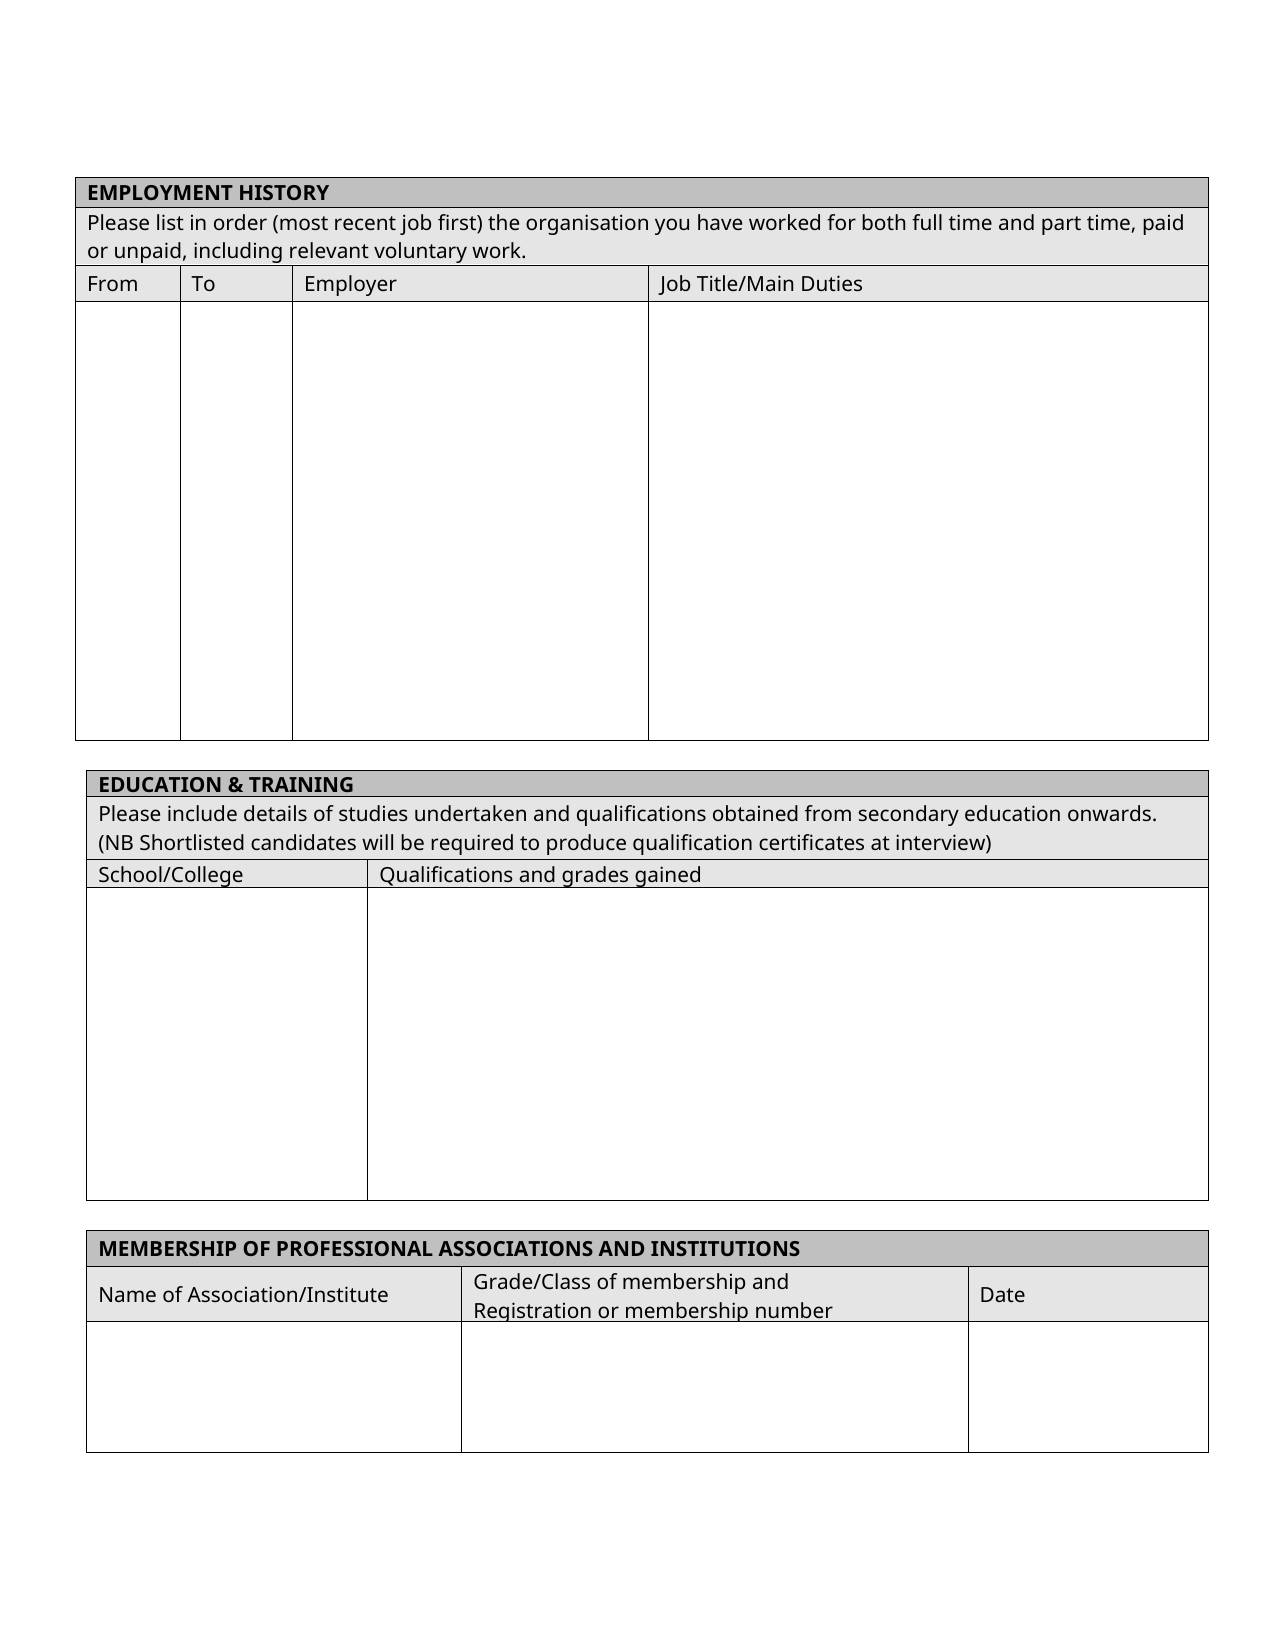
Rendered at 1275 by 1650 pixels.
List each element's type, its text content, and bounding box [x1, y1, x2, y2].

table_cell To [181, 266, 292, 301]
table_cell Qualifications and grades gained [368, 860, 1208, 887]
table_cell Please list in order (most recent job first) the organisation you have worked for both full time and part time, paid or unpaid, including relevant voluntary work. [76, 208, 1208, 264]
table_cell [969, 1322, 1208, 1452]
table_header EDUCATION & TRAINING [87, 771, 1208, 796]
table_cell Please include details of studies undertaken and qualifications obtained from secondary education onwards. (NB Shortlisted candidates will be required to produce qualification certificates at interview) [87, 797, 1208, 859]
table_cell Grade/Class of membership and Registration or membership number [462, 1267, 968, 1321]
table_cell [462, 1322, 968, 1452]
table_cell Employer [293, 266, 648, 301]
table_cell Name of Association/Institute [87, 1267, 461, 1321]
table_cell [293, 302, 648, 740]
table_cell [87, 1322, 461, 1452]
table_cell [76, 302, 180, 740]
table_cell [368, 888, 1208, 1200]
table_cell Job Title/Main Duties [649, 266, 1208, 301]
table_cell [87, 888, 367, 1200]
table_header EMPLOYMENT HISTORY [76, 178, 1208, 207]
table_cell [649, 302, 1208, 740]
table_cell Date [969, 1267, 1208, 1321]
table_cell [181, 302, 292, 740]
table_header MEMBERSHIP OF PROFESSIONAL ASSOCIATIONS AND INSTITUTIONS [87, 1231, 1208, 1266]
table_cell School/College [87, 860, 367, 887]
table_cell From [76, 266, 180, 301]
